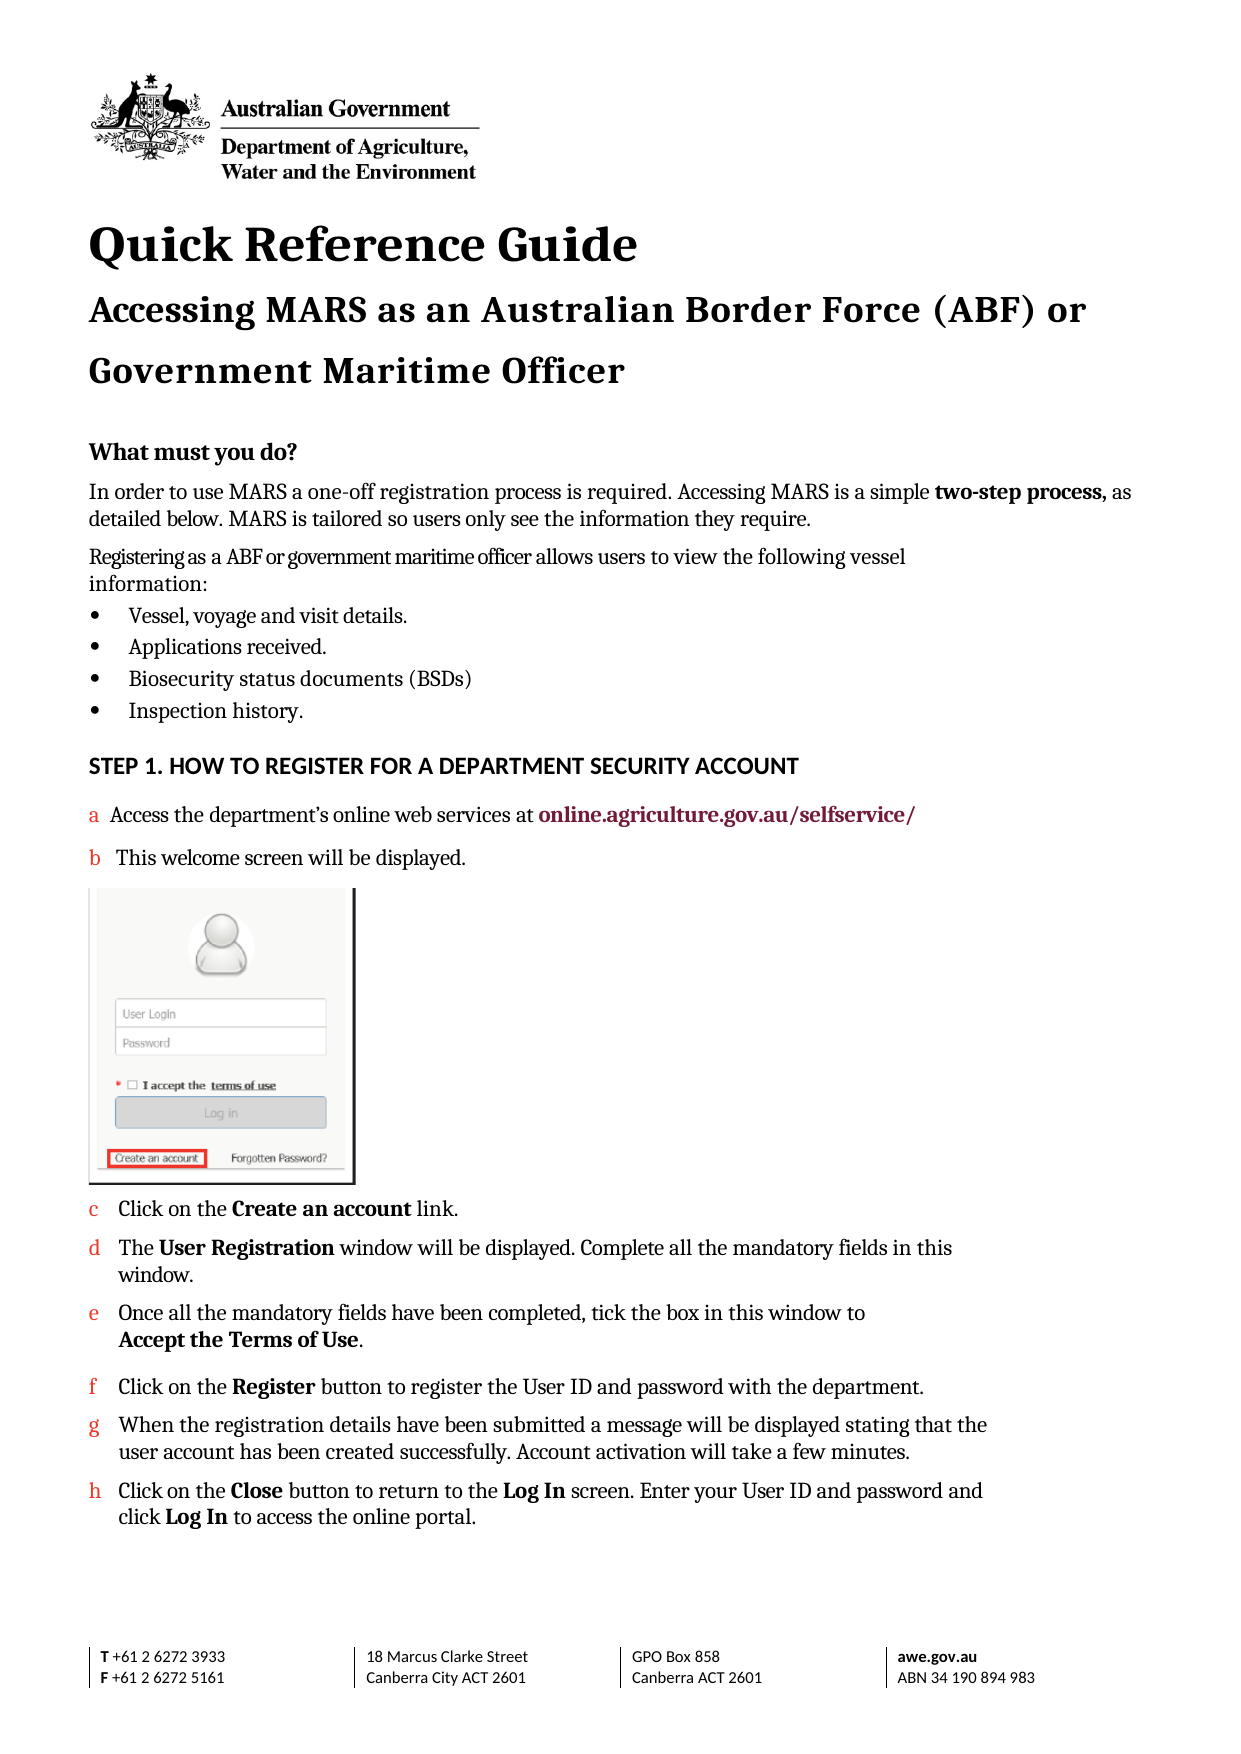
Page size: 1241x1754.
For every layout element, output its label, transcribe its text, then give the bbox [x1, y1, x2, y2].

list The User Registration window will be displayed. Complete all the mandatory fields in this window. [89, 1235, 982, 1288]
picture [88, 67, 485, 187]
list Click on the Register button to register the User ID and password with the department. [89, 1373, 1007, 1400]
list Biosecurity status documents (BSDs) [91, 666, 1007, 692]
text Quick Reference Guide [89, 213, 1152, 274]
text What must you do? [89, 438, 1007, 466]
list Click on the Create an account link. [89, 1196, 1007, 1223]
list Once all the mandatory fields have been completed, tick the box in this window to [89, 1300, 1007, 1326]
list When the registration details have been submitted a message will be displayed stating that the user account has been created successfully. Account activation will take a few minutes. [89, 1412, 1007, 1465]
list Click on the Close button to return to the Log In screen. Enter your User ID and password and click Log In to access the online portal. [89, 1477, 1007, 1530]
subtitle Accept the Terms of Use. [118, 1326, 1007, 1353]
list Applications received. [91, 634, 1007, 660]
list Vessel, voyage and visit details. [91, 602, 1007, 629]
text b This welcome screen will be displayed. [89, 845, 970, 871]
picture [88, 888, 356, 1185]
text In order to use MARS a one-off registration process is required. Accessing MARS is a simple two-step process, as detailed below. MARS is tailored so users only see the information they require. [89, 479, 1152, 532]
text Registering as a ABF or government maritime officer allows users to view the following vessel information: [89, 544, 1007, 597]
title Accessing MARS as an Australian Border Force (ABF) or Government Maritime Officer [89, 274, 1152, 395]
text a Access the department’s online web services at online.agriculture.gov.au/selfservice/ [89, 802, 970, 828]
list Inspection history. [91, 697, 1007, 724]
subtitle Step 1. How to register for a Department Security Account [89, 750, 1152, 781]
